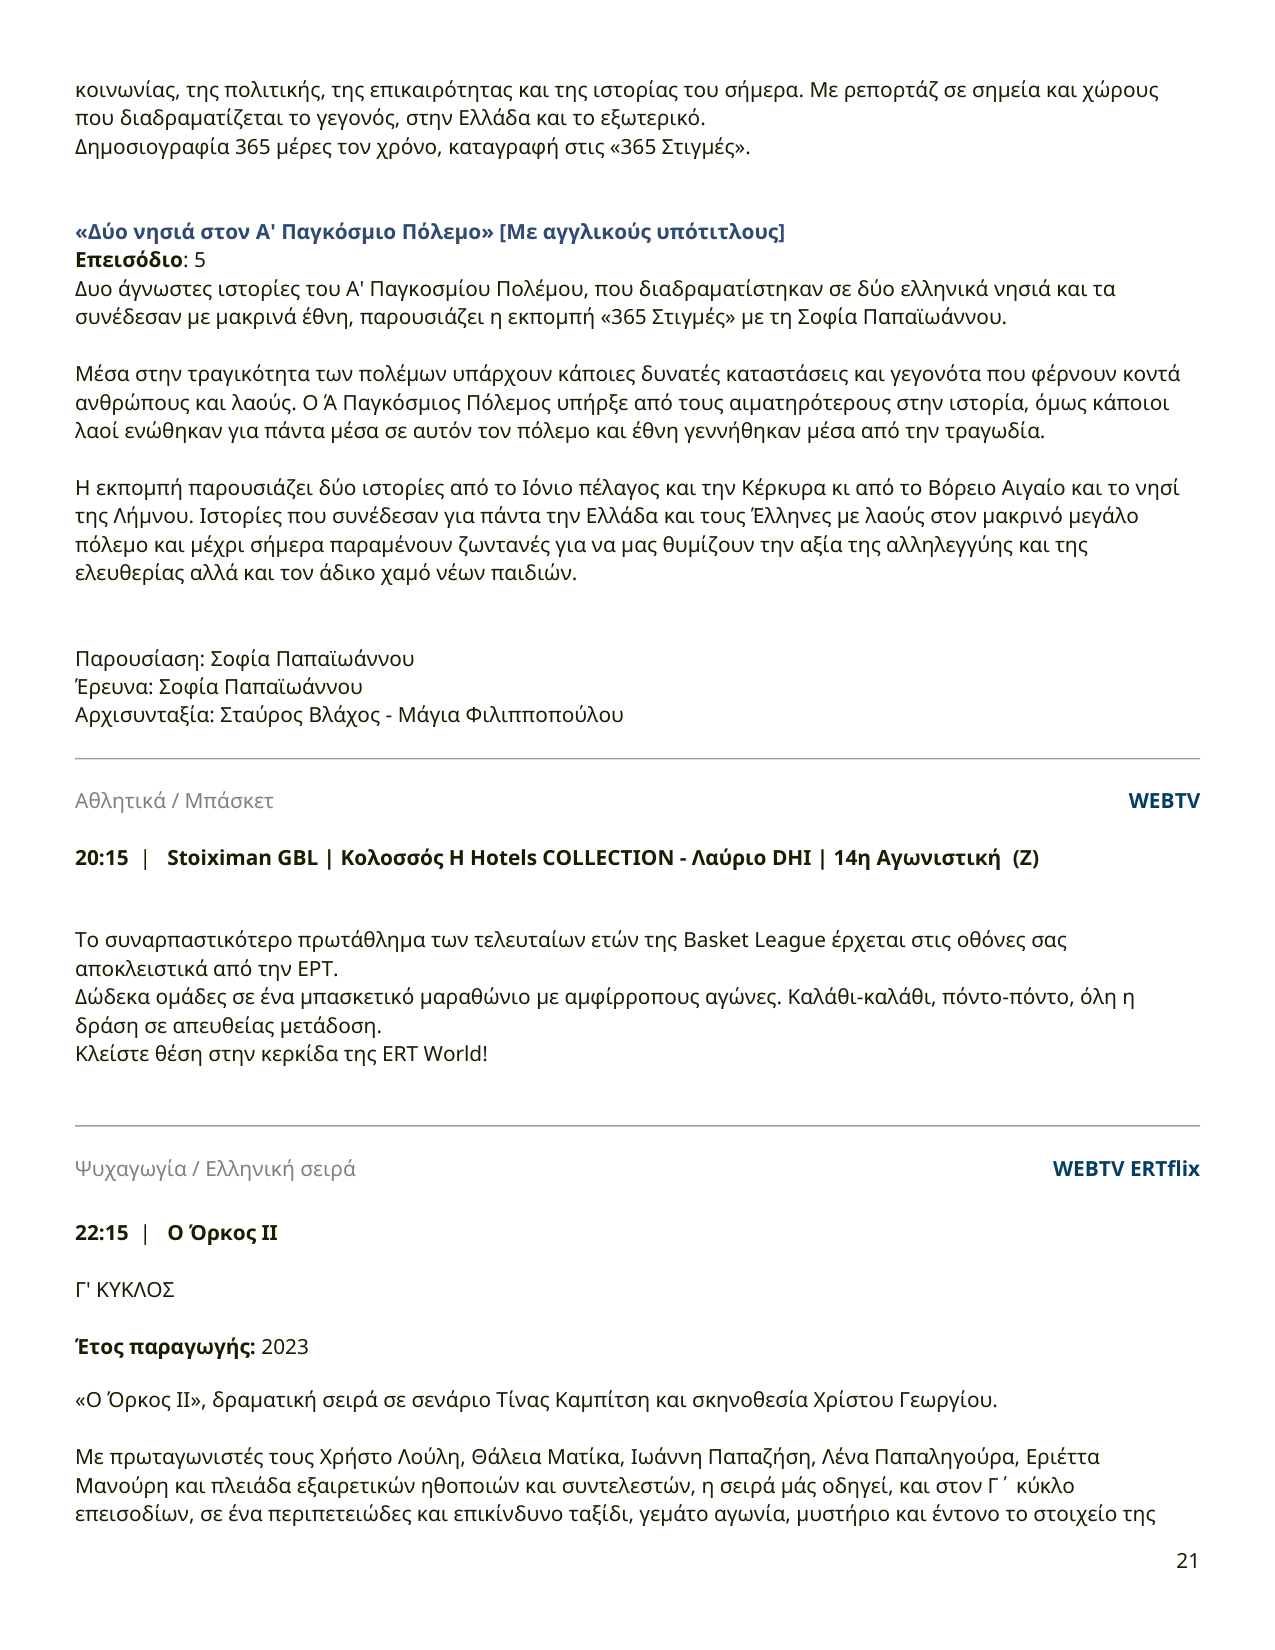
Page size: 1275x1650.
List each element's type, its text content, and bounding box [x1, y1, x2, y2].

text «Δύο νησιά στον Α' Παγκόσμιο Πόλεμο» [Με αγγλικούς υπότιτλους] Eπεισόδιο: 5 [75, 160, 1200, 274]
table_header WEBTV [638, 787, 1200, 815]
text Δυο άγνωστες ιστορίες του Α' Παγκοσμίου Πολέμου, που διαδραματίστηκαν σε δύο ελληνικά νησιά και τα συνέδεσαν με μακρινά έθνη, παρουσιάζει η εκπομπή «365 Στιγμές» με τη Σοφία Παπαϊωάννου. Μέσα στην τραγικότητα των πολέμων υπάρχουν κάποιες δυνατές καταστάσεις και γεγονότα που φέρνουν κοντά ανθρώπους και λαούς. Ο Ά Παγκόσμιος Πόλεμος υπήρξε από τους αιματηρότερους στην ιστορία, όμως κάποιοι λαοί ενώθηκαν για πάντα μέσα σε αυτόν τον πόλεμο και έθνη γεννήθηκαν μέσα από την τραγωδία. Η εκπομπή παρουσιάζει δύο ιστορίες από το Ιόνιο πέλαγος και την Κέρκυρα κι από το Βόρειο Αιγαίο και το νησί της Λήμνου. Ιστορίες που συνέδεσαν για πάντα την Ελλάδα και τους Έλληνες με λαούς στον μακρινό μεγάλο πόλεμο και μέχρι σήμερα παραμένουν ζωντανές για να μας θυμίζουν την αξία της αλληλεγγύης και της ελευθερίας αλλά και τον άδικο χαμό νέων παιδιών. [75, 274, 1200, 587]
text 20:15 | Stoiximan GBL | Κολοσσός H Hotels COLLECTION - Λαύριο DHI | 14η Αγωνιστική (Z) [75, 815, 1200, 901]
table_header WEBTV ERTflix [638, 1154, 1200, 1182]
text Παρουσίαση: Σοφία Παπαϊωάννου Έρευνα: Σοφία Παπαϊωάννου Αρχισυνταξία: Σταύρος Βλάχος - Μάγια Φιλιπποπούλου [75, 587, 1200, 757]
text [75, 1386, 1200, 1528]
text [75, 75, 1200, 160]
table_header Ψυχαγωγία / Ελληνική σειρά [75, 1154, 637, 1182]
text 22:15 | Ο Όρκος ΙΙ Γ' ΚΥΚΛΟΣ Έτος παραγωγής: 2023 [75, 1182, 1200, 1361]
table_header Αθλητικά / Μπάσκετ [75, 787, 637, 815]
text Το συναρπαστικότερο πρωτάθλημα των τελευταίων ετών της Basket League έρχεται στις οθόνες σας αποκλειστικά από την ΕΡΤ. Δώδεκα ομάδες σε ένα μπασκετικό μαραθώνιο με αμφίρροπους αγώνες. Καλάθι-καλάθι, πόντο-πόντο, όλη η δράση σε απευθείας μετάδοση. Kλείστε θέση στην κερκίδα της ERT World! [75, 926, 1200, 1068]
